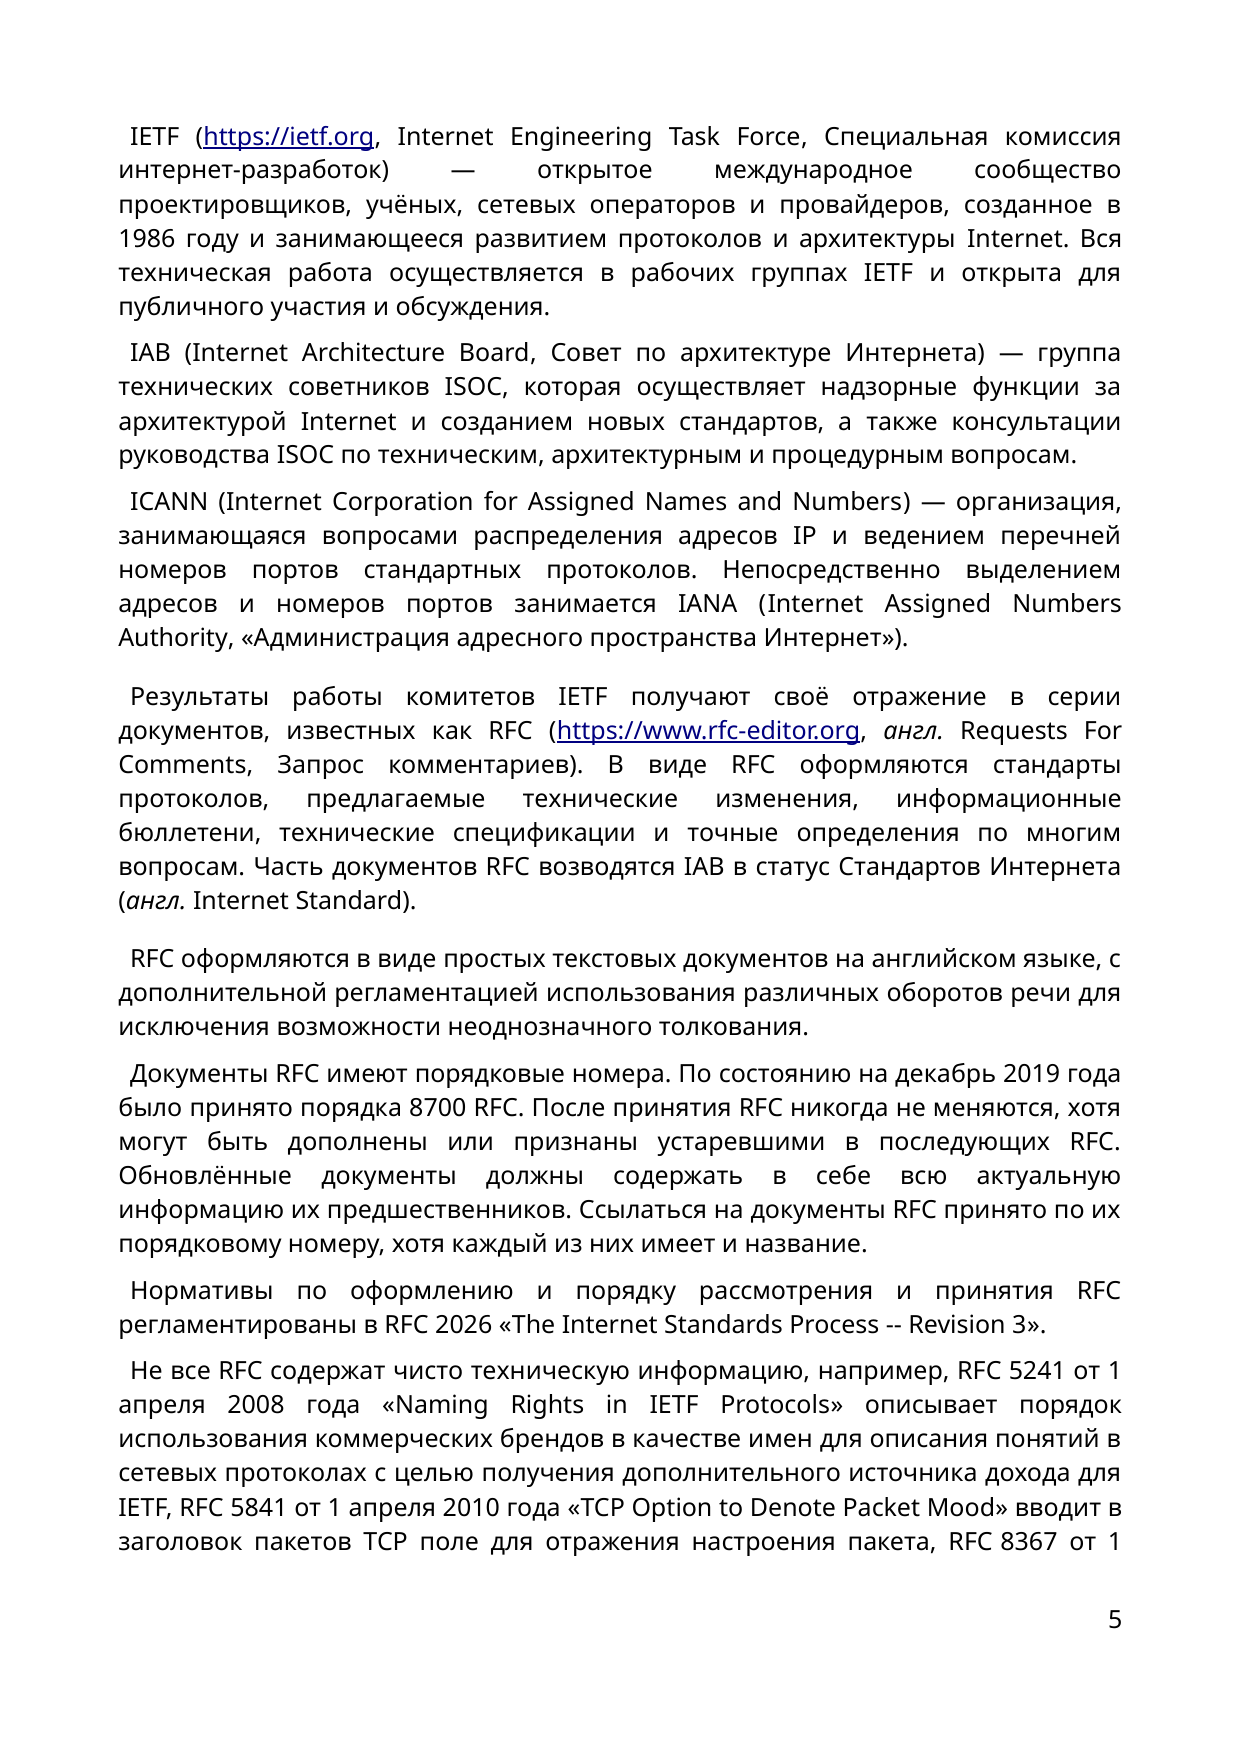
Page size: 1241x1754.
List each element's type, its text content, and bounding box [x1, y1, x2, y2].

text RFC оформляются в виде простых текстовых документов на английском языке, с дополнительной регламентацией использования различных оборотов речи для исключения возможности неоднозначного толкования. [118, 941, 1122, 1043]
text ICANN (Internet Corporation for Assigned Names and Numbers) — организация, занимающаяся вопросами распределения адресов IP и ведением перечней номеров портов стандартных протоколов. Непосредственно выделением адресов и номеров портов занимается IANA (Internet Assigned Numbers Authority, «Администрация адресного пространства Интернет»). [118, 484, 1122, 654]
text IAB (Internet Architecture Board, Совет по архитектуре Интернета) — группа технических советников ISOC, которая осуществляет надзорные функции за архитектурой Internet и созданием новых стандартов, а также консультации руководства ISOC по техническим, архитектурным и процедурным вопросам. [118, 335, 1122, 471]
text Документы RFC имеют порядковые номера. По состоянию на декабрь 2019 года было принято порядка 8700 RFC. После принятия RFC никогда не меняются, хотя могут быть дополнены или признаны устаревшими в последующих RFC. Обновлённые документы должны содержать в себе всю актуальную информацию их предшественников. Ссылаться на документы RFC принято по их порядковому номеру, хотя каждый из них имеет и название. [118, 1055, 1122, 1260]
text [118, 1353, 1122, 1557]
text Результаты работы комитетов IETF получают своё отражение в серии документов, известных как RFC (https://www.rfc-editor.org, англ. Requests For Comments, Запрос комментариев). В виде RFC оформляются стандарты протоколов, предлагаемые технические изменения, информационные бюллетени, технические спецификации и точные определения по многим вопросам. Часть документов RFC возводятся IAB в статус Стандартов Интернета (англ. Internet Standard). [118, 678, 1122, 917]
text Нормативы по оформлению и порядку рассмотрения и принятия RFC регламентированы в RFC 2026 «The Internet Standards Process -- Revision 3». [118, 1272, 1122, 1340]
text IETF (https://ietf.org, Internet Engineering Task Force, Специальная комиссия интернет-разработок) — открытое международное сообщество проектировщиков, учёных, сетевых операторов и провайдеров, созданное в 1986 году и занимающееся развитием протоколов и архитектуры Internet. Вся техническая работа осуществляется в рабочих группах IETF и открыта для публичного участия и обсуждения. [118, 118, 1122, 322]
